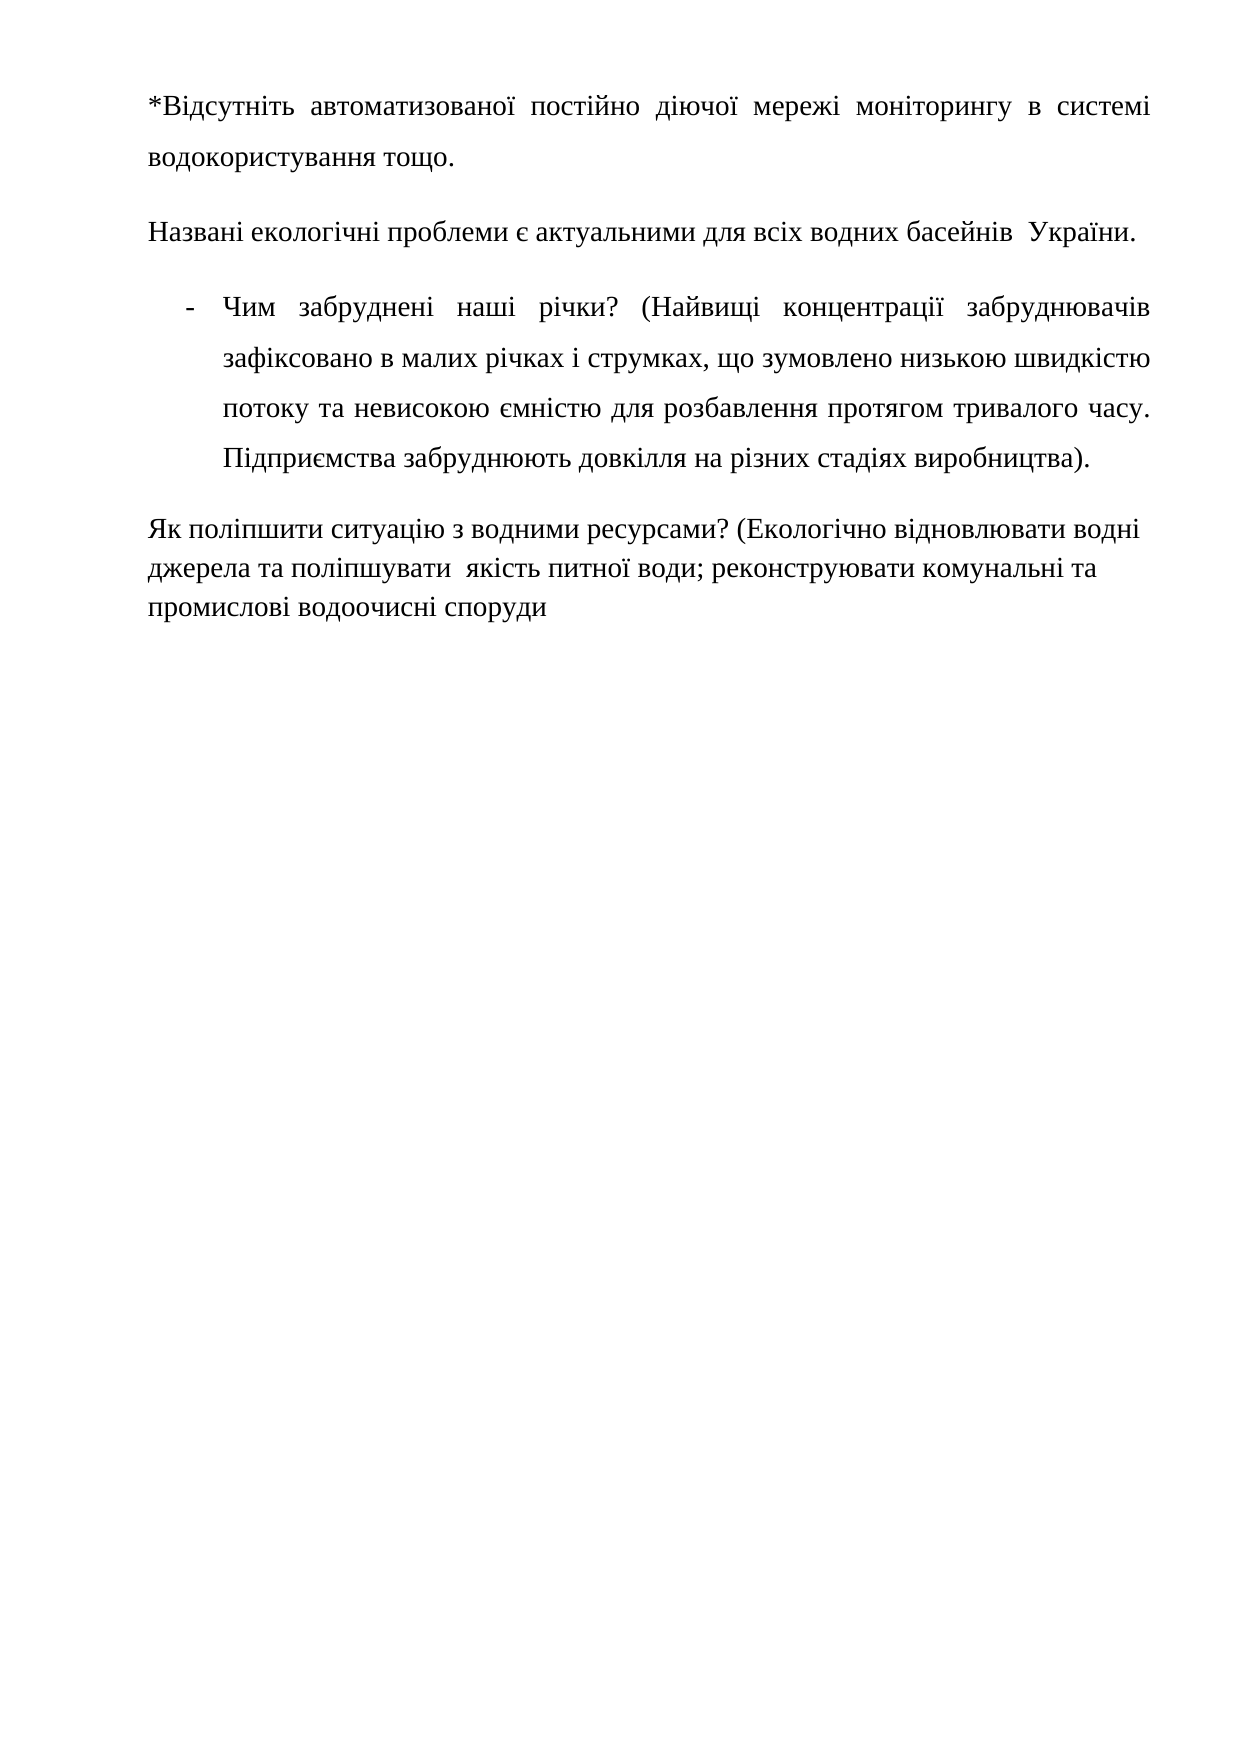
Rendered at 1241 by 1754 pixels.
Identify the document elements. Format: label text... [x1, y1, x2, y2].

list Чим забруднені наші річки? (Найвищі концентрації забруднювачів зафіксовано в малих річках і струмках, що зумовлено низькою швидкістю потоку та невисокою ємністю для розбавлення протягом тривалого часу. Підприємства забруднюють довкілля на різних стадіях виробництва). [185, 289, 1152, 474]
text Названі екологічні проблеми є актуальними для всіх водних басейнів України. [148, 214, 1152, 248]
text *Відсутніть автоматизованої постійно діючої мережі моніторингу в системі водокористування тощо. [148, 88, 1152, 172]
text Як поліпшити ситуацію з водними ресурсами? (Екологічно відновлювати водні джерела та поліпшувати якість питної води; реконструювати комунальні та промислові водоочисні споруди [148, 512, 1152, 622]
